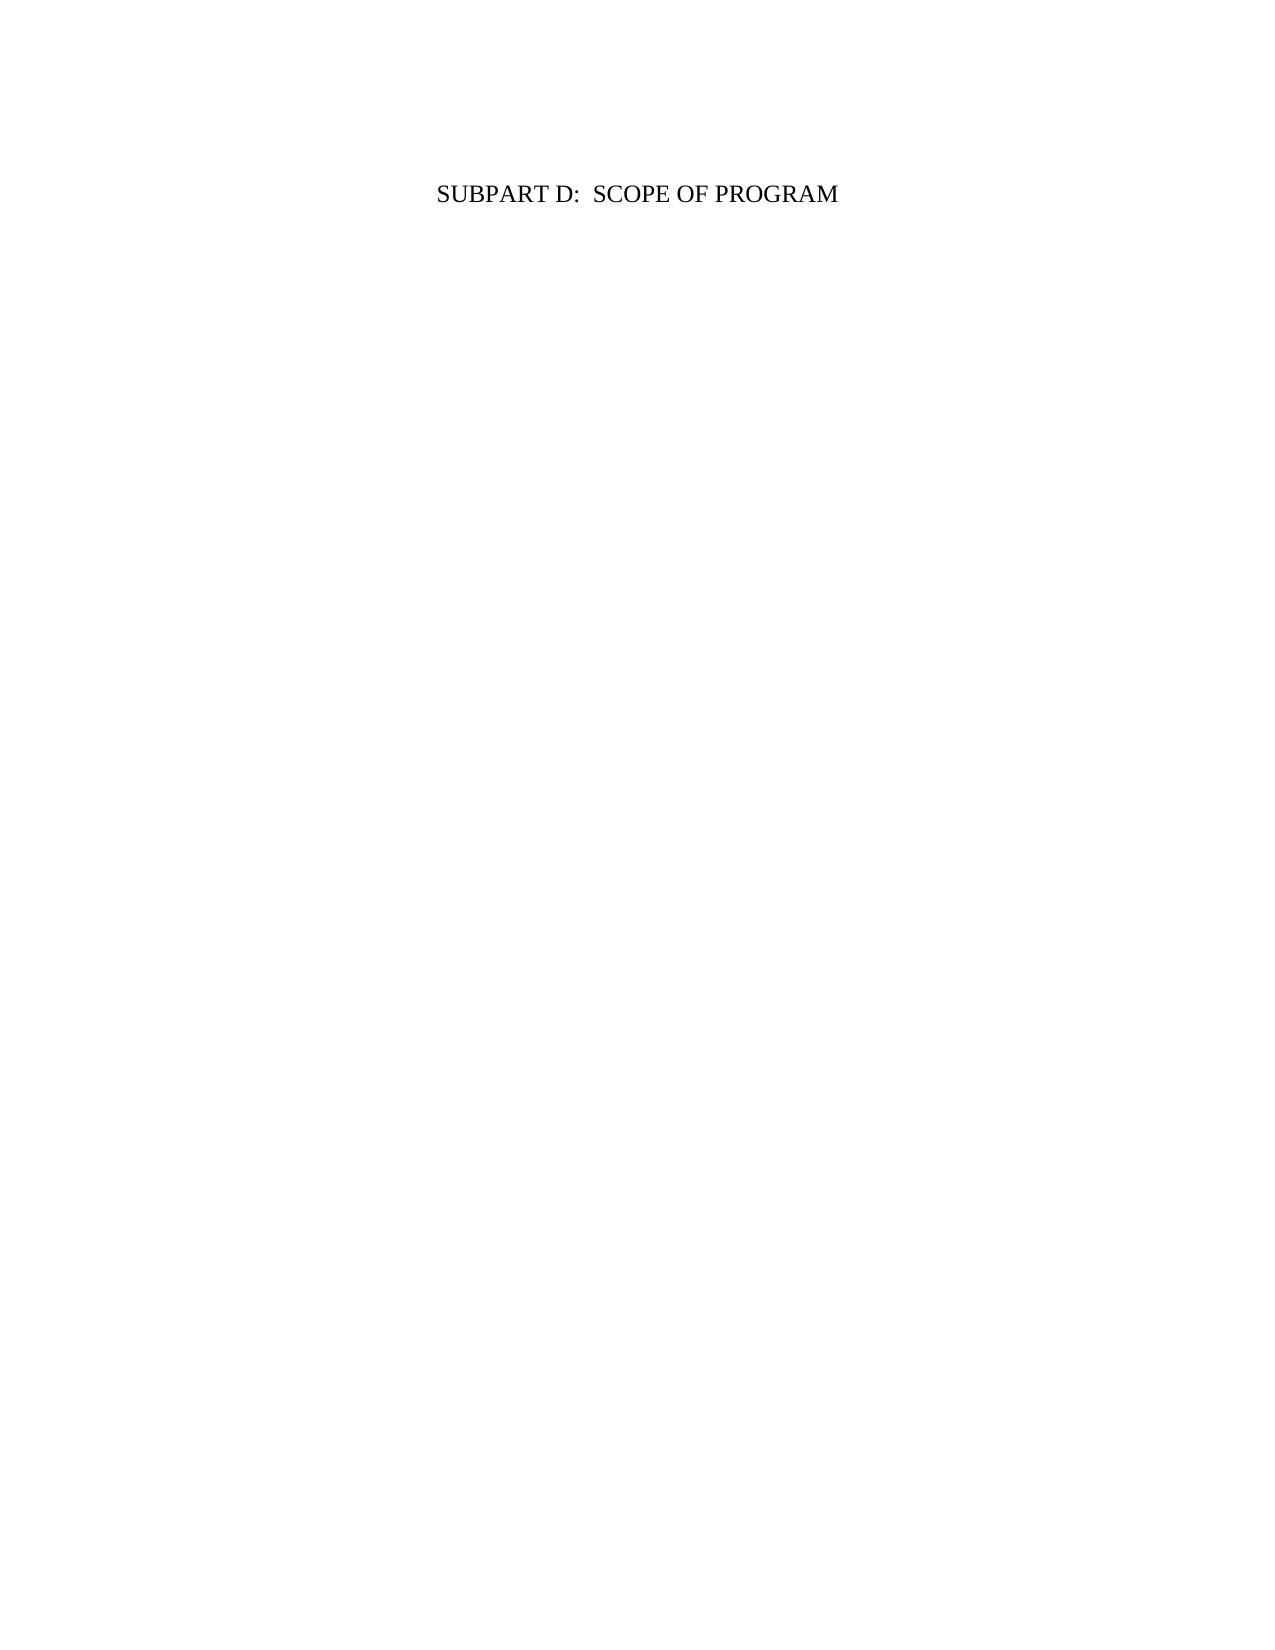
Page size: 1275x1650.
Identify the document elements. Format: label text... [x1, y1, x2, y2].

text SUBPART D: SCOPE OF PROGRAM [150, 179, 1125, 207]
